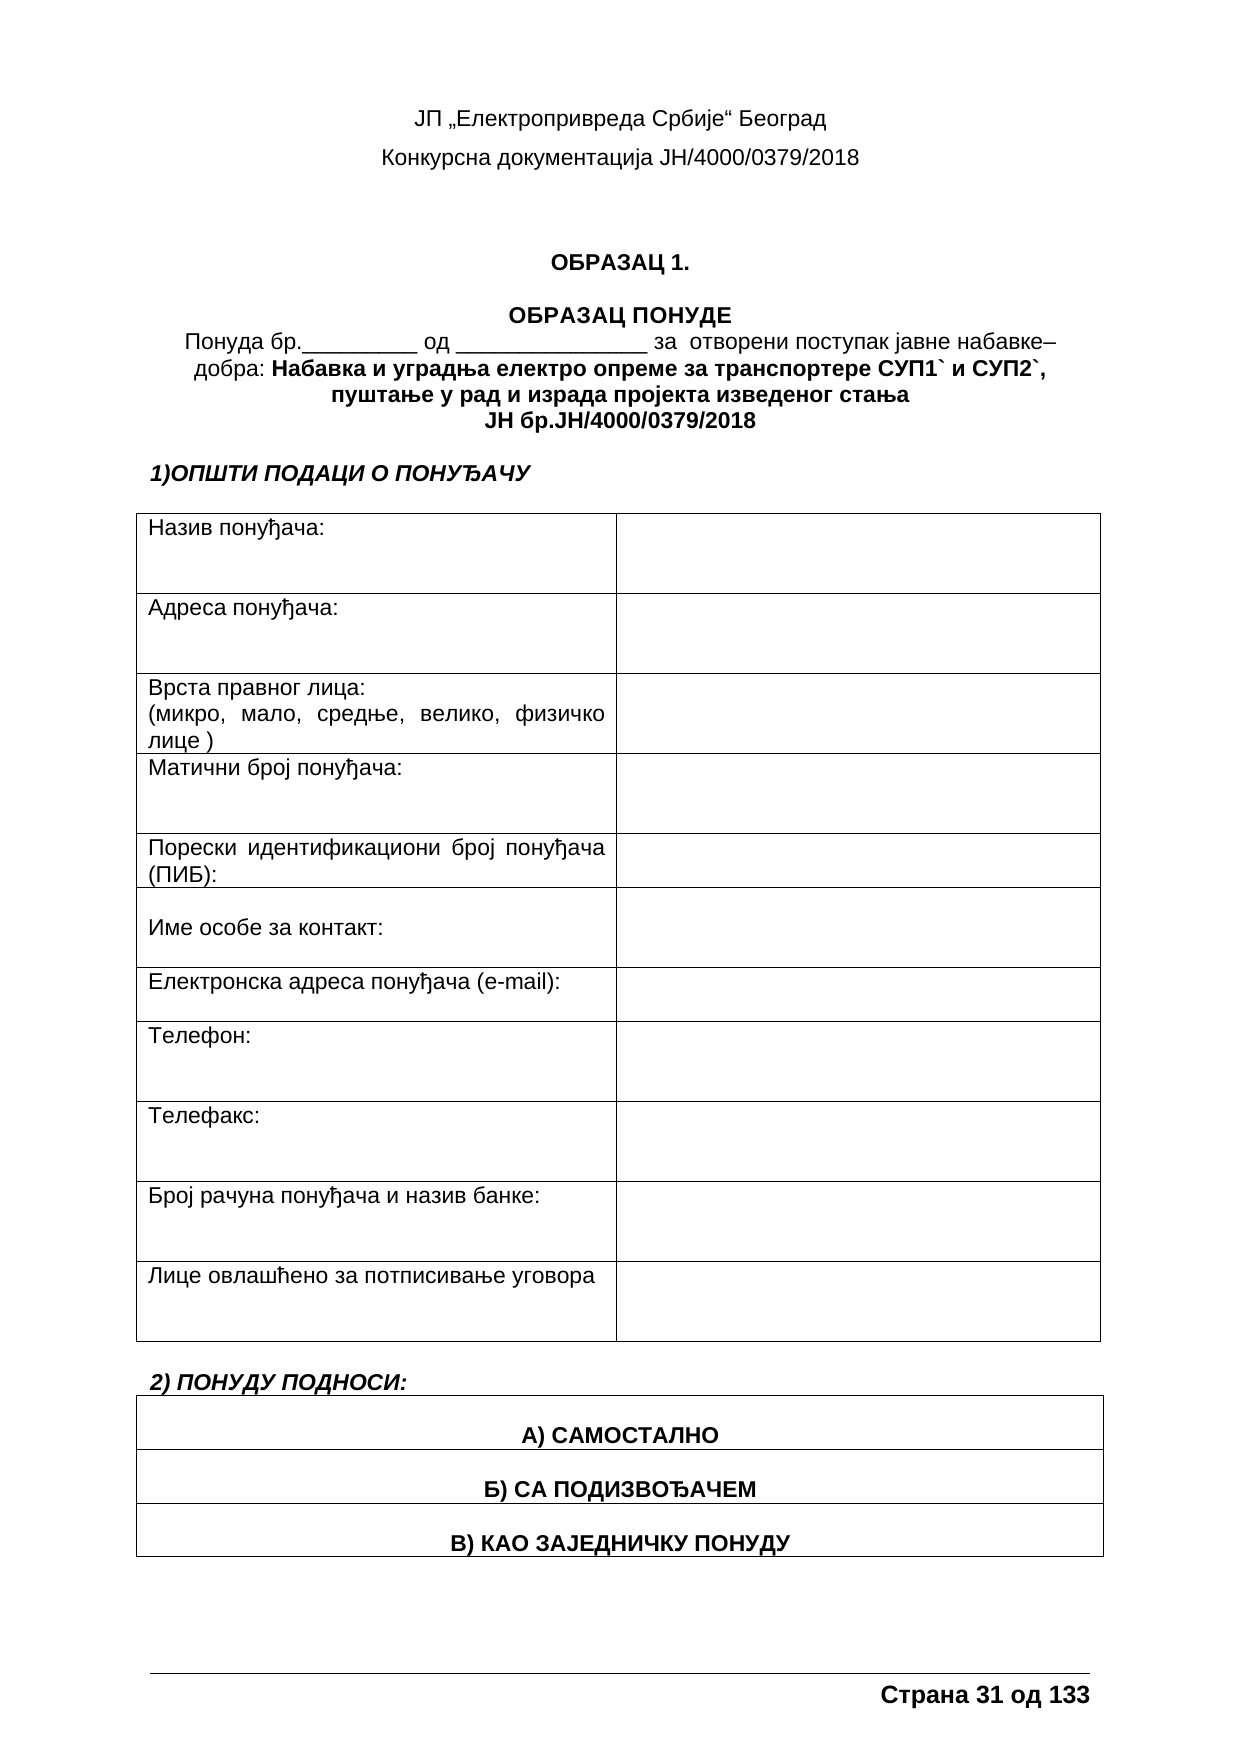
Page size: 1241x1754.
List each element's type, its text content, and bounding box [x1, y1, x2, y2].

table_cell [617, 674, 1100, 753]
table_cell Матични број понуђача: [137, 754, 616, 833]
table_cell Б) СА ПОДИЗВОЂАЧЕМ [137, 1450, 1103, 1502]
table_cell В) КАО ЗАЈЕДНИЧКУ ПОНУДУ [137, 1504, 1103, 1556]
table_cell [617, 1022, 1100, 1101]
table_cell [617, 888, 1100, 967]
table_header А) САМОСТАЛНО [137, 1396, 1103, 1449]
text ОБРАЗАЦ ПОНУДЕ [150, 302, 1090, 328]
text ОБРАЗАЦ 1. [150, 249, 1090, 276]
table_cell Врста правног лица: (микро, мало, средње, велико, физичко лице ) [137, 674, 616, 753]
table_cell Лице овлашћено за потписивање уговора [137, 1262, 616, 1341]
table_header Назив понуђача: [137, 514, 616, 593]
table_cell [617, 834, 1100, 887]
table_cell Број рачуна понуђача и назив банке: [137, 1182, 616, 1261]
table_cell Адреса понуђача: [137, 594, 616, 673]
table_cell [617, 754, 1100, 833]
table_cell Телефон: [137, 1022, 616, 1101]
table_cell [617, 594, 1100, 673]
table_cell Порески идентификациони број понуђача (ПИБ): [137, 834, 616, 887]
text ЈН бр.ЈН/4000/0379/2018 [150, 407, 1090, 434]
table_cell [617, 968, 1100, 1021]
table_cell [617, 1102, 1100, 1181]
table_header [617, 514, 1100, 593]
table_cell Телефакс: [137, 1102, 616, 1181]
table_cell [617, 1262, 1100, 1341]
text 2) ПОНУДУ ПОДНОСИ: [150, 1369, 1090, 1395]
table_cell Електронска адреса понуђача (e-mail): [137, 968, 616, 1021]
table_cell [617, 1182, 1100, 1261]
text 1)ОПШТИ ПОДАЦИ О ПОНУЂАЧУ [150, 460, 1090, 486]
text Понуда бр._________ од _______________ за отворени поступак јавне набавке– добра: Набавка и уградња електро опреме за транспортере СУП1` и СУП2`, пуштање у рад и израда пројекта изведеног стања [150, 328, 1090, 407]
table_cell Име особе за контакт: [137, 888, 616, 967]
